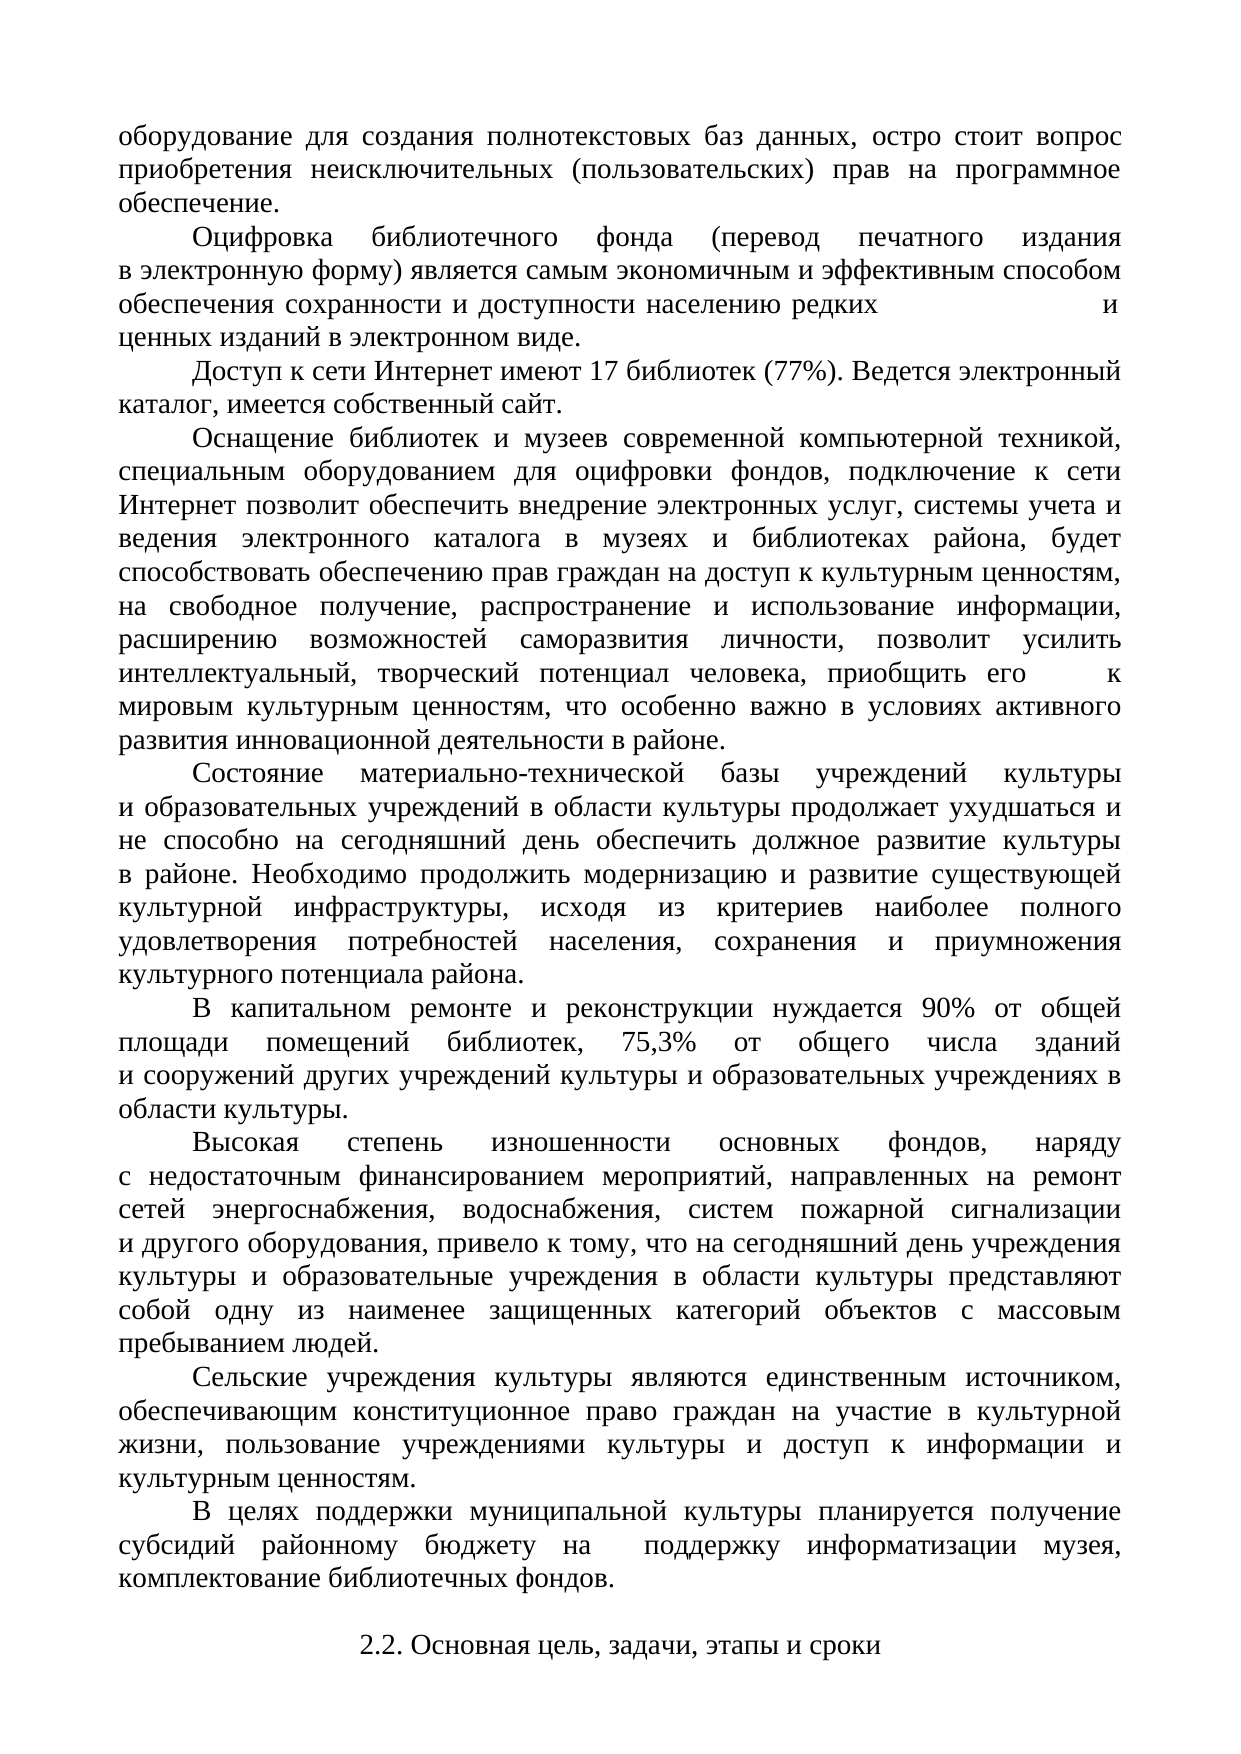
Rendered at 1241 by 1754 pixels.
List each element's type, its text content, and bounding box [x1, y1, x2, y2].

text В капитальном ремонте и реконструкции нуждается 90% от общей площади помещений библиотек, 75,3% от общего числа зданий и сооружений других учреждений культуры и образовательных учреждениях в области культуры. [118, 990, 1122, 1124]
text Оснащение библиотек и музеев современной компьютерной техникой, специальным оборудованием для оцифровки фондов, подключение к сети Интернет позволит обеспечить внедрение электронных услуг, системы учета и ведения электронного каталога в музеях и библиотеках района, будет способствовать обеспечению прав граждан на доступ к культурным ценностям, на свободное получение, распространение и использование информации, расширению возможностей саморазвития личности, позволит усилить интеллектуальный, творческий потенциал человека, приобщить его к мировым культурным ценностям, что особенно важно в условиях активного развития инновационной деятельности в районе. [118, 420, 1122, 755]
text Состояние материально-технической базы учреждений культуры и образовательных учреждений в области культуры продолжает ухудшаться и не способно на сегодняшний день обеспечить должное развитие культуры в районе. Необходимо продолжить модернизацию и развитие существующей культурной инфраструктуры, исходя из критериев наиболее полного удовлетворения потребностей населения, сохранения и приумножения культурного потенциала района. [118, 755, 1122, 990]
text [118, 118, 1122, 219]
text 2.2. Основная цель, задачи, этапы и сроки [118, 1627, 1122, 1661]
text В целях поддержки муниципальной культуры планируется получение субсидий районному бюджету на поддержку информатизации музея, комплектование библиотечных фондов. [118, 1493, 1122, 1594]
text Высокая степень изношенности основных фондов, наряду с недостаточным финансированием мероприятий, направленных на ремонт сетей энергоснабжения, водоснабжения, систем пожарной сигнализации и другого оборудования, привело к тому, что на сегодняшний день учреждения культуры и образовательные учреждения в области культуры представляют собой одну из наименее защищенных категорий объектов с массовым пребыванием людей. [118, 1124, 1122, 1359]
text Доступ к сети Интернет имеют 17 библиотек (77%). Ведется электронный каталог, имеется собственный сайт. [118, 353, 1122, 420]
text Сельские учреждения культуры являются единственным источником, обеспечивающим конституционное право граждан на участие в культурной жизни, пользование учреждениями культуры и доступ к информации и культурным ценностям. [118, 1359, 1122, 1493]
text Оцифровка библиотечного фонда (перевод печатного издания в электронную форму) является самым экономичным и эффективным способом обеспечения сохранности и доступности населению редких и ценных изданий в электронном виде. [118, 219, 1122, 353]
